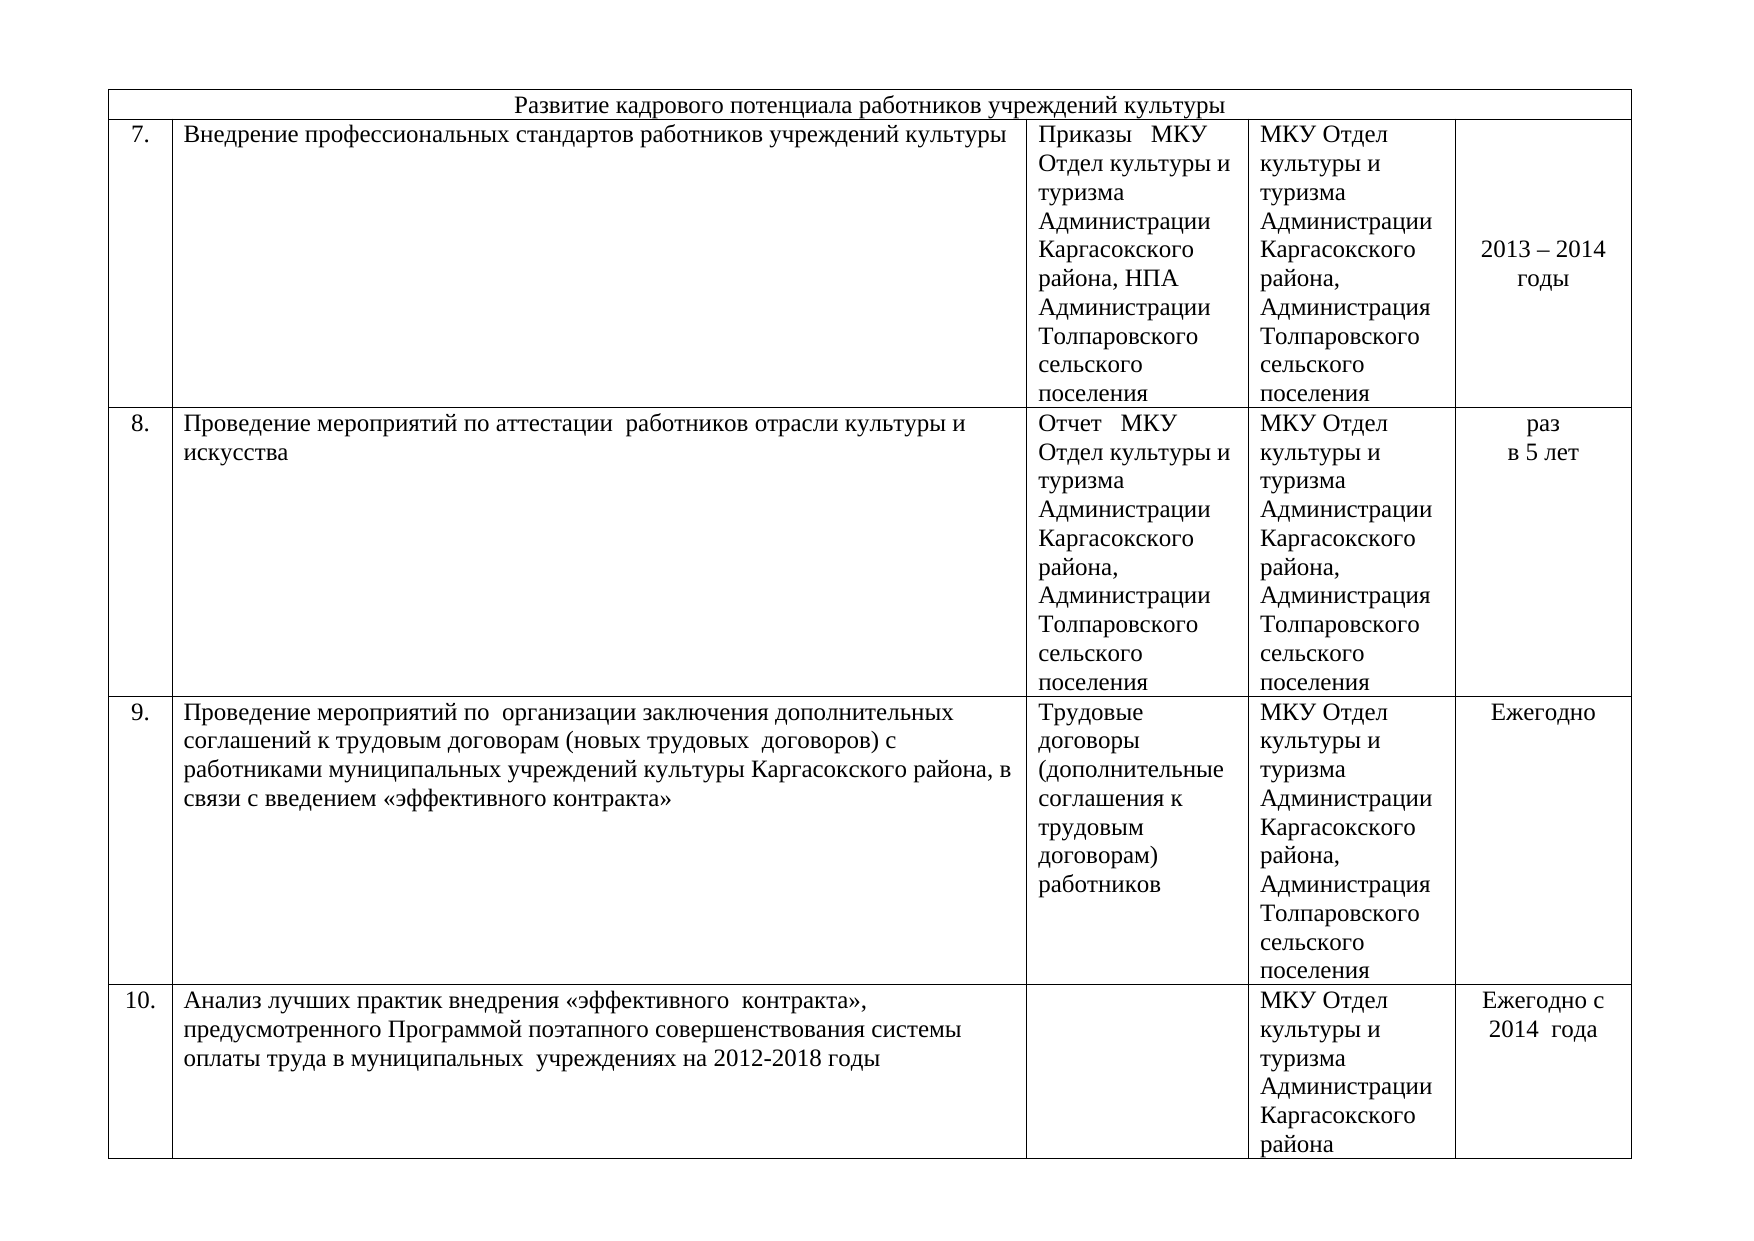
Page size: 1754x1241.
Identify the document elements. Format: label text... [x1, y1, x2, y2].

table_cell МКУ Отдел культуры и туризма Администрации Каргасокского района, Администрация Толпаровского сельского поселения [1249, 408, 1455, 696]
table_cell 10. [109, 985, 172, 1158]
table_cell 8. [109, 408, 172, 696]
table_cell Отчет МКУ Отдел культуры и туризма Администрации Каргасокского района, Администрации Толпаровского сельского поселения [1027, 408, 1248, 696]
table_cell Проведение мероприятий по организации заключения дополнительных соглашений к трудовым договорам (новых трудовых договоров) с работниками муниципальных учреждений культуры Каргасокского района, в связи с введением «эффективного контракта» [173, 697, 1026, 984]
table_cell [1249, 120, 1455, 407]
table_cell МКУ Отдел культуры и туризма Администрации Каргасокского района, Администрация Толпаровского сельского поселения [1249, 697, 1455, 984]
table_cell Внедрение профессиональных стандартов работников учреждений культуры [173, 120, 1026, 407]
table_cell раз в 5 лет [1456, 408, 1631, 696]
table_cell Ежегодно [1456, 697, 1631, 984]
table_cell Ежегодно с 2014 года [1456, 985, 1631, 1158]
table_cell 2013 – 2014 годы [1456, 120, 1631, 407]
table_cell 9. [109, 697, 172, 984]
table_cell [1027, 985, 1248, 1158]
table_cell МКУ Отдел культуры и туризма Администрации Каргасокского района [1249, 985, 1455, 1158]
table_cell Приказы МКУ Отдел культуры и туризма Администрации Каргасокского района, НПА Администрации Толпаровского сельского поселения [1027, 120, 1248, 407]
table_cell 7. [109, 120, 172, 407]
table_cell Анализ лучших практик внедрения «эффективного контракта», предусмотренного Программой поэтапного совершенствования системы оплаты труда в муниципальных учреждениях на 2012-2018 годы [173, 985, 1026, 1158]
table_cell Развитие кадрового потенциала работников учреждений культуры [109, 90, 1631, 118]
table_cell Проведение мероприятий по аттестации работников отрасли культуры и искусства [173, 408, 1026, 696]
table_cell Трудовые договоры (дополнительные соглашения к трудовым договорам) работников [1027, 697, 1248, 984]
